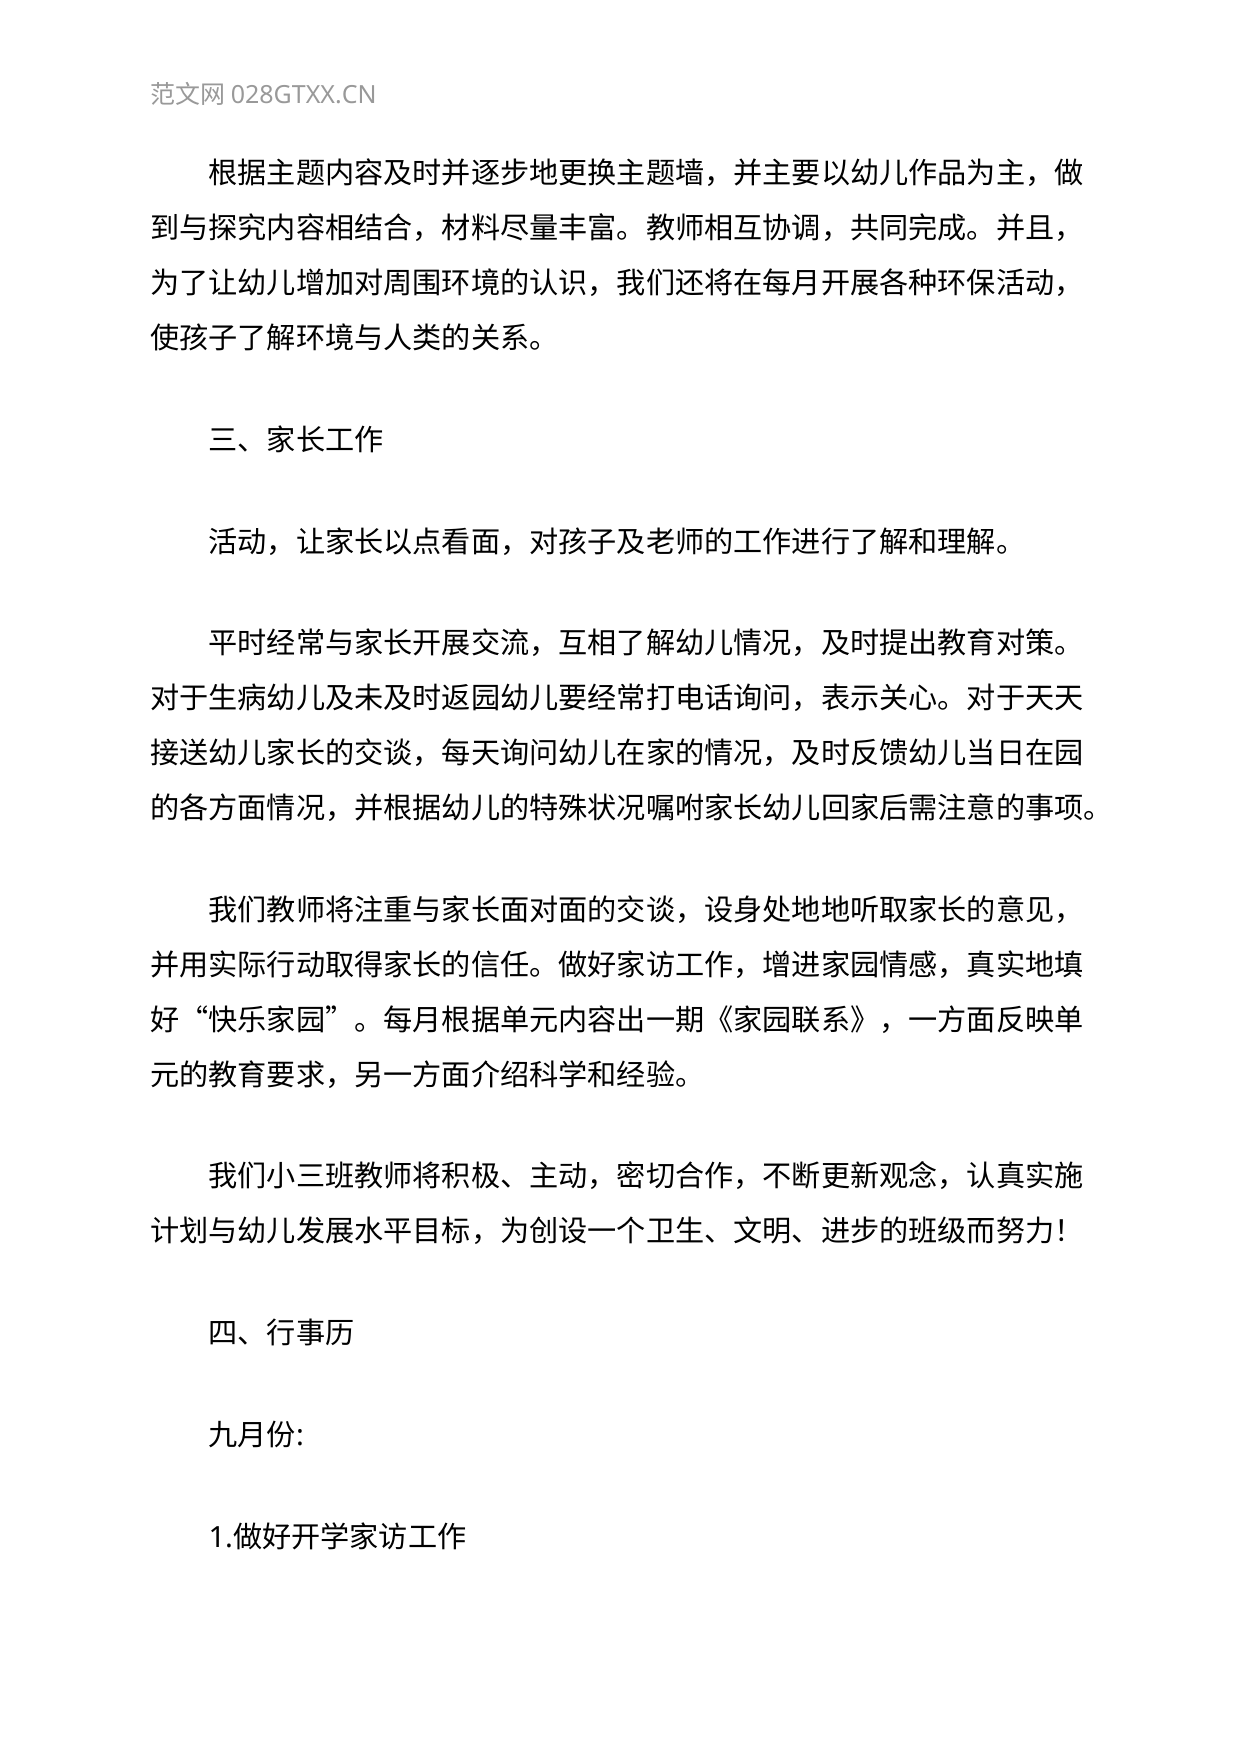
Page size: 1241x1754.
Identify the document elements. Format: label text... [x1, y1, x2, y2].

text 九月份: [150, 1411, 1090, 1454]
text 平时经常与家长开展交流，互相了解幼儿情况，及时提出教育对策。对于生病幼儿及未及时返园幼儿要经常打电话询问，表示关心。对于天天接送幼儿家长的交谈，每天询问幼儿在家的情况，及时反馈幼儿当日在园的各方面情况，并根据幼儿的特殊状况嘱咐家长幼儿回家后需注意的事项。 [150, 620, 1090, 827]
text 活动，让家长以点看面，对孩子及老师的工作进行了解和理解。 [150, 518, 1090, 561]
text 我们教师将注重与家长面对面的交谈，设身处地地听取家长的意见，并用实际行动取得家长的信任。做好家访工作，增进家园情感，真实地填好“快乐家园”。每月根据单元内容出一期《家园联系》，一方面反映单元的教育要求，另一方面介绍科学和经验。 [150, 886, 1090, 1093]
text 三、家长工作 [150, 416, 1090, 459]
text 根据主题内容及时并逐步地更换主题墙，并主要以幼儿作品为主，做到与探究内容相结合，材料尽量丰富。教师相互协调，共同完成。并且，为了让幼儿增加对周围环境的认识，我们还将在每月开展各种环保活动，使孩子了解环境与人类的关系。 [150, 150, 1090, 357]
text 1.做好开学家访工作 [150, 1513, 1090, 1556]
text 四、行事历 [150, 1309, 1090, 1352]
text 我们小三班教师将积极、主动，密切合作，不断更新观念，认真实施计划与幼儿发展水平目标，为创设一个卫生、文明、进步的班级而努力！ [150, 1153, 1090, 1250]
